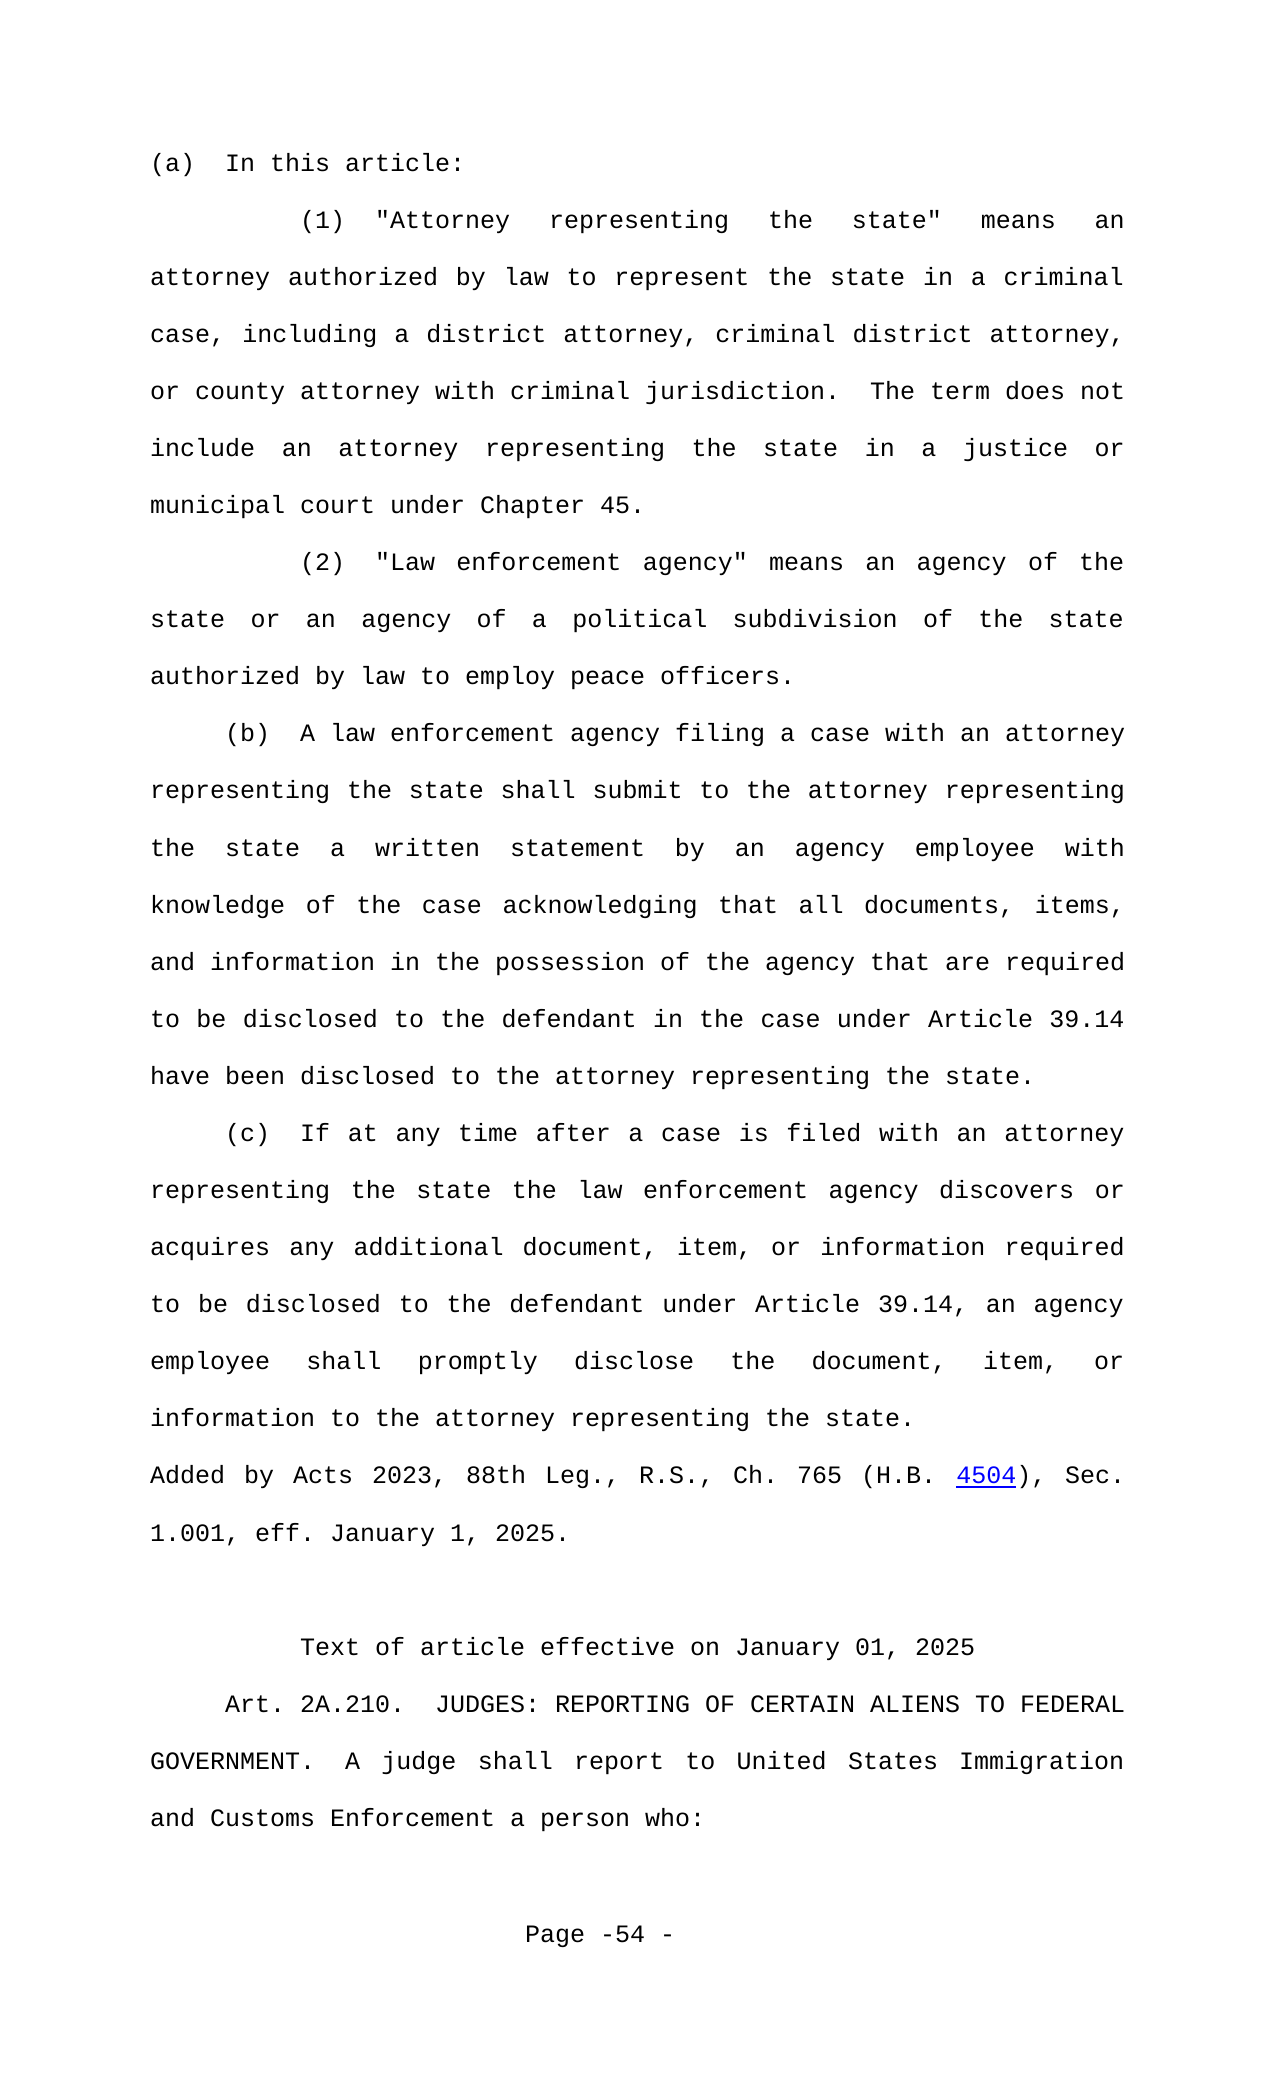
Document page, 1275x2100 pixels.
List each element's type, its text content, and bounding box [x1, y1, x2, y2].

text Added by Acts 2023, 88th Leg., R.S., Ch. 765 (H.B. 4504), Sec. 1.001, eff. January 1, 2025. [150, 1463, 1125, 1548]
text Art. 2A.209. DUTIES OF LAW ENFORCEMENT AGENCY FILING CASE. (a) In this article: [150, 150, 1125, 178]
text (c) If at any time after a case is filed with an attorney representing the state the law enforcement agency discovers or acquires any additional document, item, or information required to be disclosed to the defendant under Article 39.14, an agency employee shall promptly disclose the document, item, or information to the attorney representing the state. [150, 1120, 1125, 1434]
text Text of article effective on January 01, 2025 [150, 1634, 1125, 1663]
text (2) "Law enforcement agency" means an agency of the state or an agency of a political subdivision of the state authorized by law to employ peace officers. [150, 549, 1125, 692]
text (b) A law enforcement agency filing a case with an attorney representing the state shall submit to the attorney representing the state a written statement by an agency employee with knowledge of the case acknowledging that all documents, items, and information in the possession of the agency that are required to be disclosed to the defendant in the case under Article 39.14 have been disclosed to the attorney representing the state. [150, 721, 1125, 1092]
text Art. 2A.210. JUDGES: REPORTING OF CERTAIN ALIENS TO FEDERAL GOVERNMENT. A judge shall report to United States Immigration and Customs Enforcement a person who: [150, 1691, 1125, 1834]
text (1) "Attorney representing the state" means an attorney authorized by law to represent the state in a criminal case, including a district attorney, criminal district attorney, or county attorney with criminal jurisdiction. The term does not include an attorney representing the state in a justice or municipal court under Chapter 45. [150, 207, 1125, 521]
